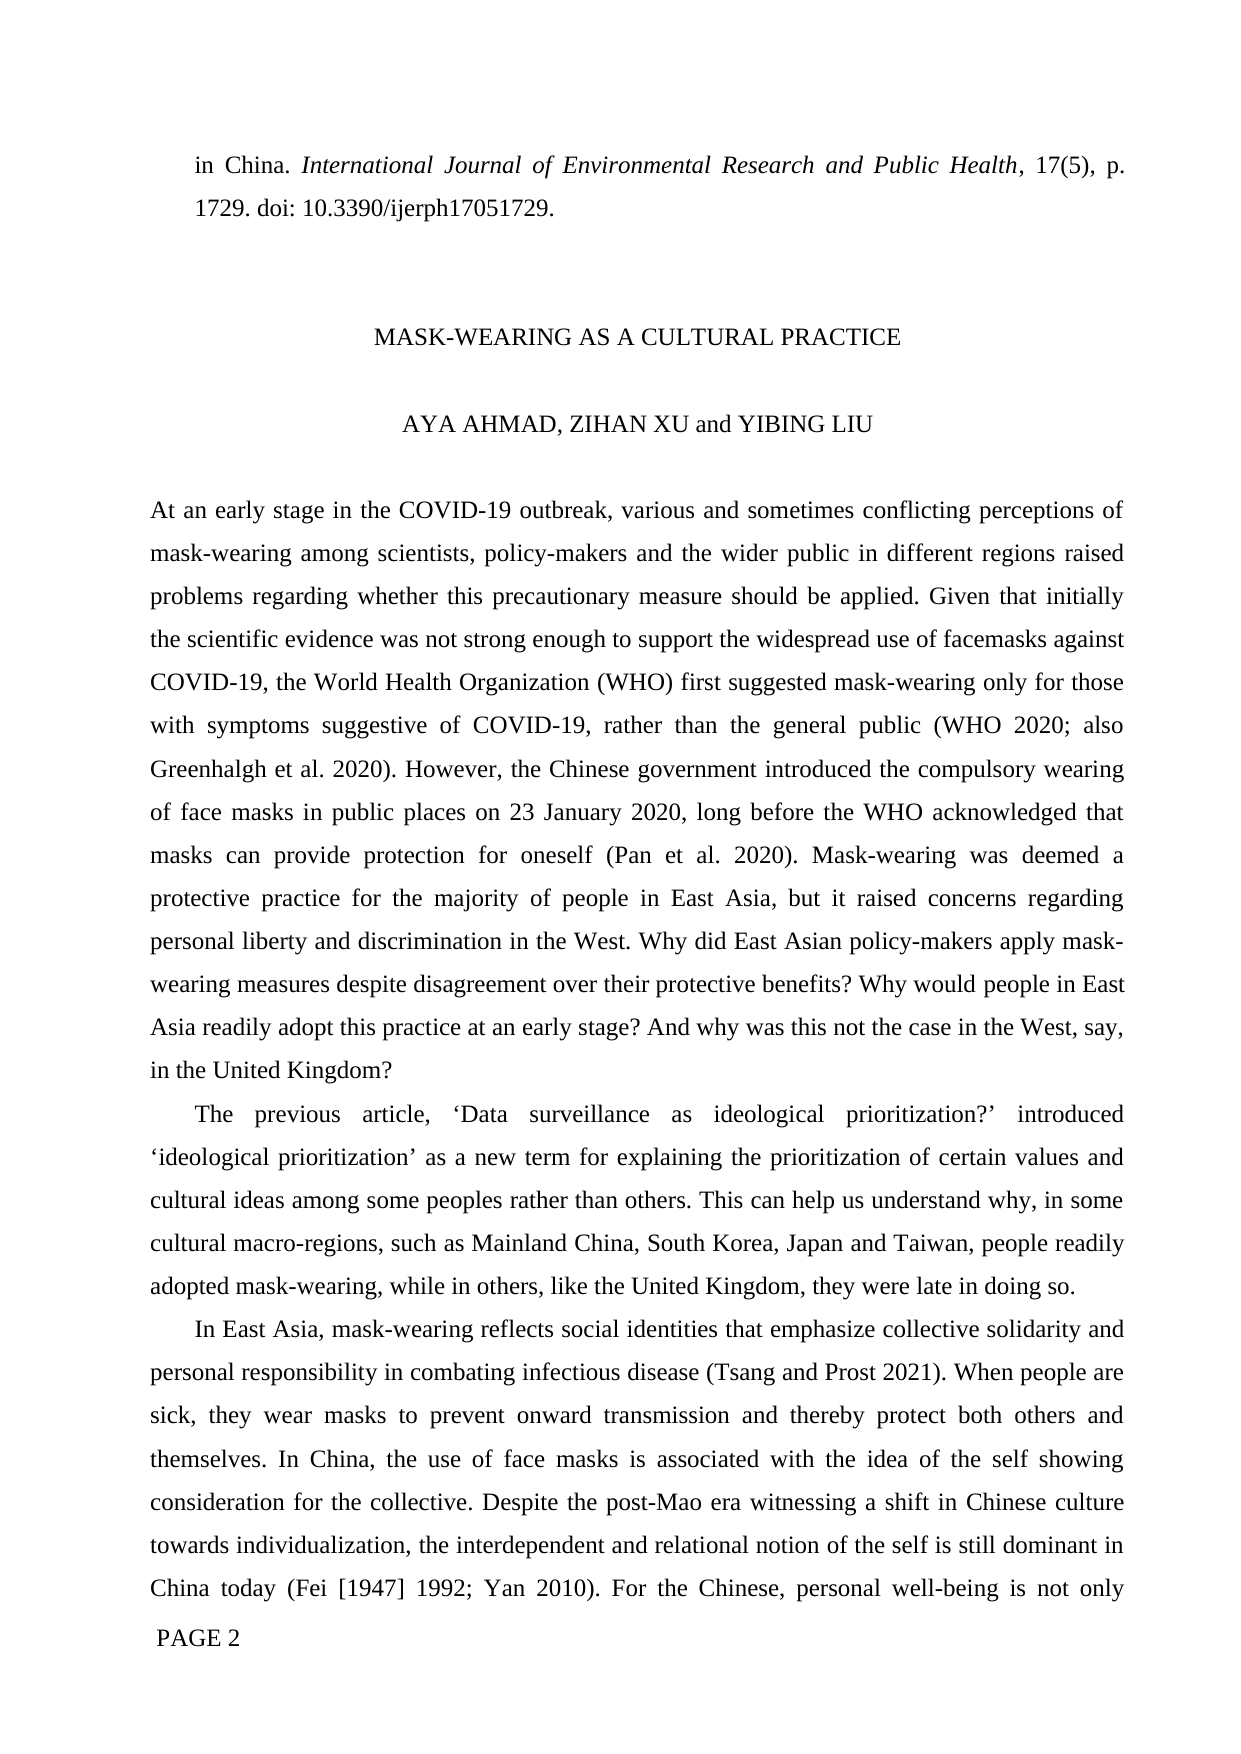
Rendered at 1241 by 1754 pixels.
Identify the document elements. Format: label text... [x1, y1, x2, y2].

text MASK-WEARING AS A CULTURAL PRACTICE [150, 322, 1125, 351]
text The previous article, ‘Data surveillance as ideological prioritization?’ introduced ‘ideological prioritization’ as a new term for explaining the prioritization of certain values and cultural ideas among some peoples rather than others. This can help us understand why, in some cultural macro-regions, such as Mainland China, South Korea, Japan and Taiwan, people readily adopted mask-wearing, while in others, like the United Kingdom, they were late in doing so. [150, 1099, 1125, 1300]
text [150, 1314, 1125, 1602]
text At an early stage in the COVID-19 outbreak, various and sometimes conflicting perceptions of mask-wearing among scientists, policy-makers and the wider public in different regions raised problems regarding whether this precautionary measure should be applied. Given that initially the scientific evidence was not strong enough to support the widespread use of facemasks against COVID-19, the World Health Organization (WHO) first suggested mask-wearing only for those with symptoms suggestive of COVID-19, rather than the general public (WHO 2020; also Greenhalgh et al. 2020). However, the Chinese government introduced the compulsory wearing of face masks in public places on 23 January 2020, long before the WHO acknowledged that masks can provide protection for oneself (Pan et al. 2020). Mask-wearing was deemed a protective practice for the majority of people in East Asia, but it raised concerns regarding personal liberty and discrimination in the West. Why did East Asian policy-makers apply mask-wearing measures despite disagreement over their protective benefits? Why would people in East Asia readily adopt this practice at an early stage? And why was this not the case in the West, say, in the United Kingdom? [150, 495, 1125, 1084]
text AYA AHMAD, ZIHAN XU and YIBING LIU [150, 409, 1125, 437]
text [150, 150, 1125, 222]
